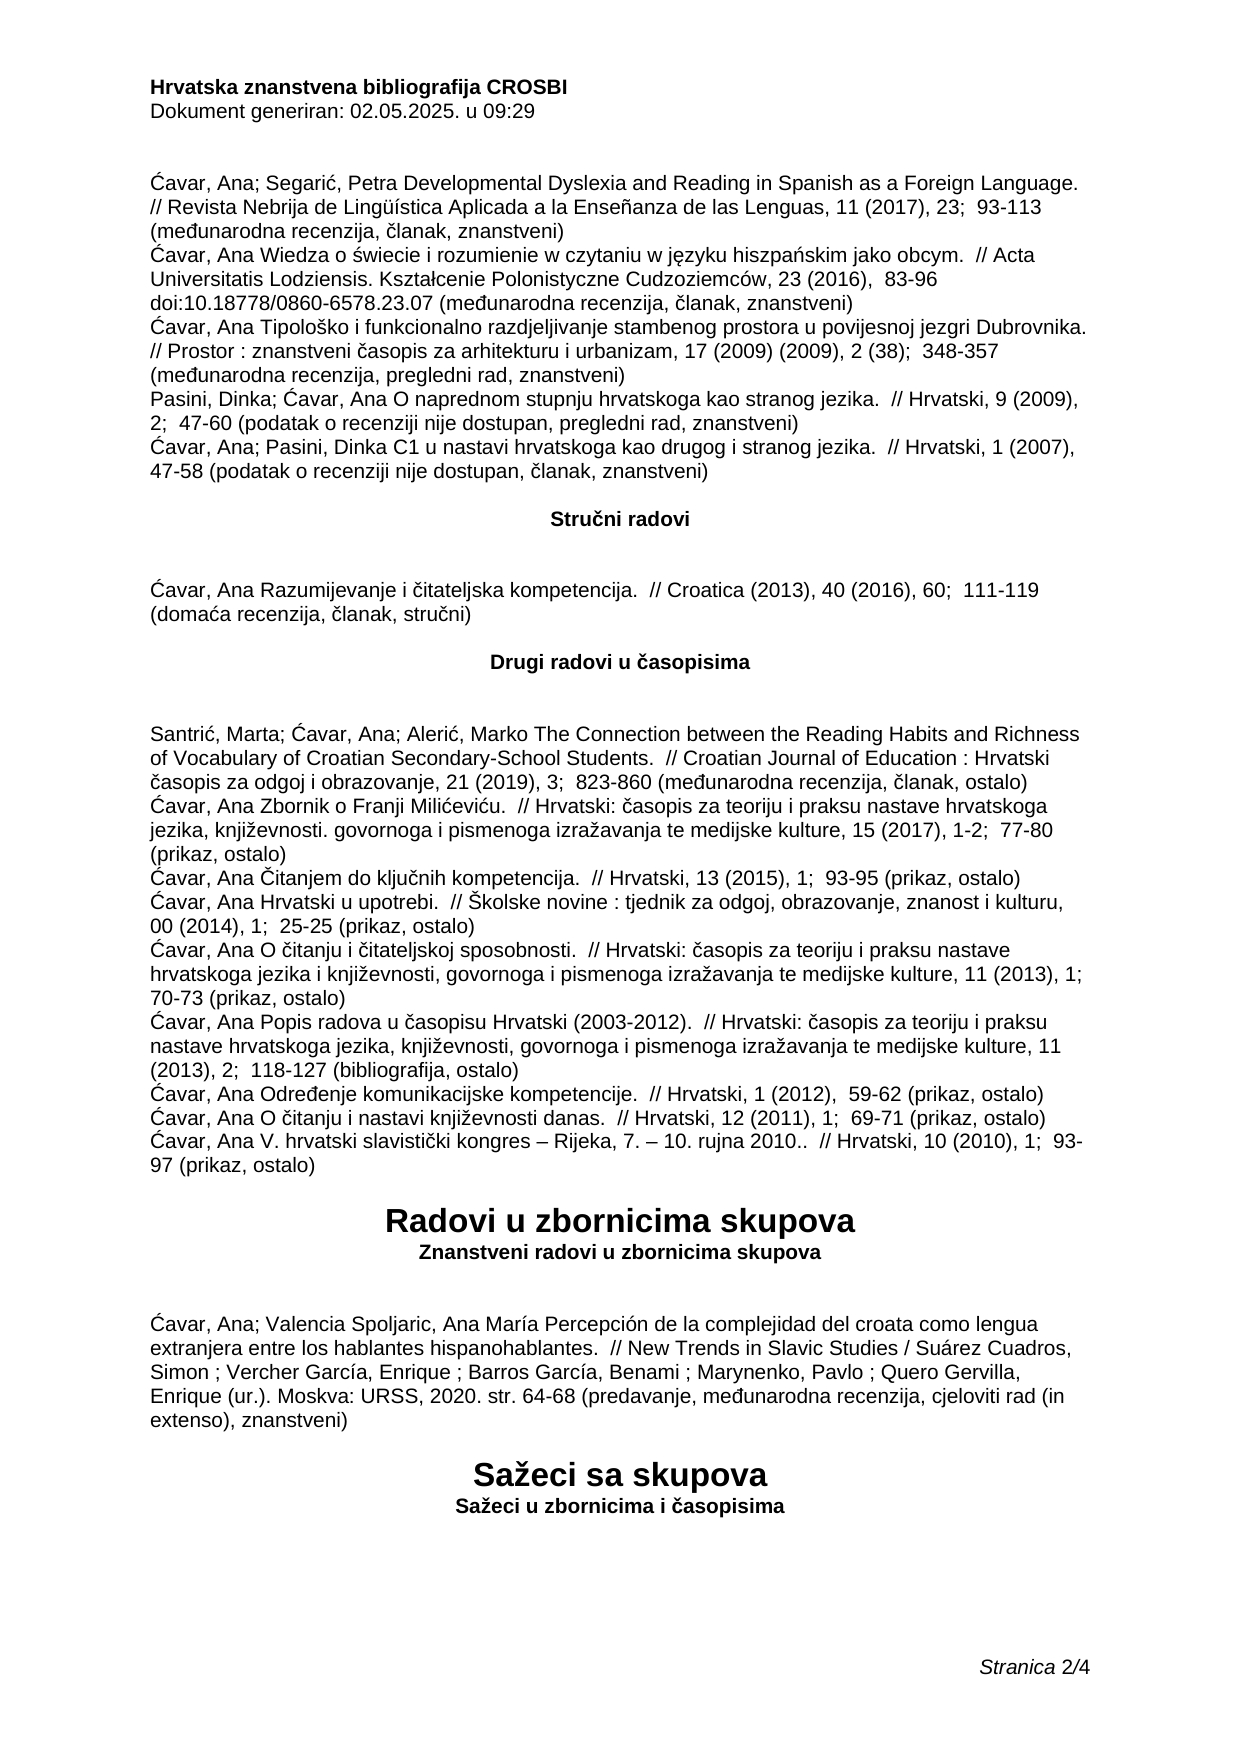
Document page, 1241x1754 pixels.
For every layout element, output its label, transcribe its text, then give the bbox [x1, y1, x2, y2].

subtitle Sažeci u zbornicima i časopisima [150, 1494, 1090, 1518]
text Ćavar, Ana [150, 1009, 1090, 1081]
subtitle Radovi u zbornicima skupova [150, 1201, 1090, 1240]
text Ćavar, Ana [150, 866, 1090, 890]
text Santrić, Marta; Ćavar, Ana; Alerić, Marko [150, 722, 1090, 794]
text Pasini, Dinka; Ćavar, Ana [150, 387, 1090, 434]
text Ćavar, Ana [150, 1105, 1090, 1129]
subtitle Znanstveni radovi u zbornicima skupova [150, 1240, 1090, 1264]
text Ćavar, Ana; Segarić, Petra [150, 171, 1090, 243]
text Ćavar, Ana [150, 938, 1090, 1009]
text Ćavar, Ana [150, 890, 1090, 938]
text Ćavar, Ana [150, 243, 1090, 315]
subtitle Drugi radovi u časopisima [150, 650, 1090, 674]
text Ćavar, Ana [150, 794, 1090, 866]
text Ćavar, Ana; Valencia Spoljaric, Ana María [150, 1312, 1090, 1431]
text Ćavar, Ana; Pasini, Dinka [150, 434, 1090, 482]
text Ćavar, Ana [150, 315, 1090, 387]
subtitle Sažeci sa skupova [150, 1455, 1090, 1494]
text Ćavar, Ana [150, 1081, 1090, 1105]
subtitle Stručni radovi [150, 506, 1090, 530]
text Ćavar, Ana [150, 1129, 1090, 1177]
text Ćavar, Ana [150, 578, 1090, 626]
